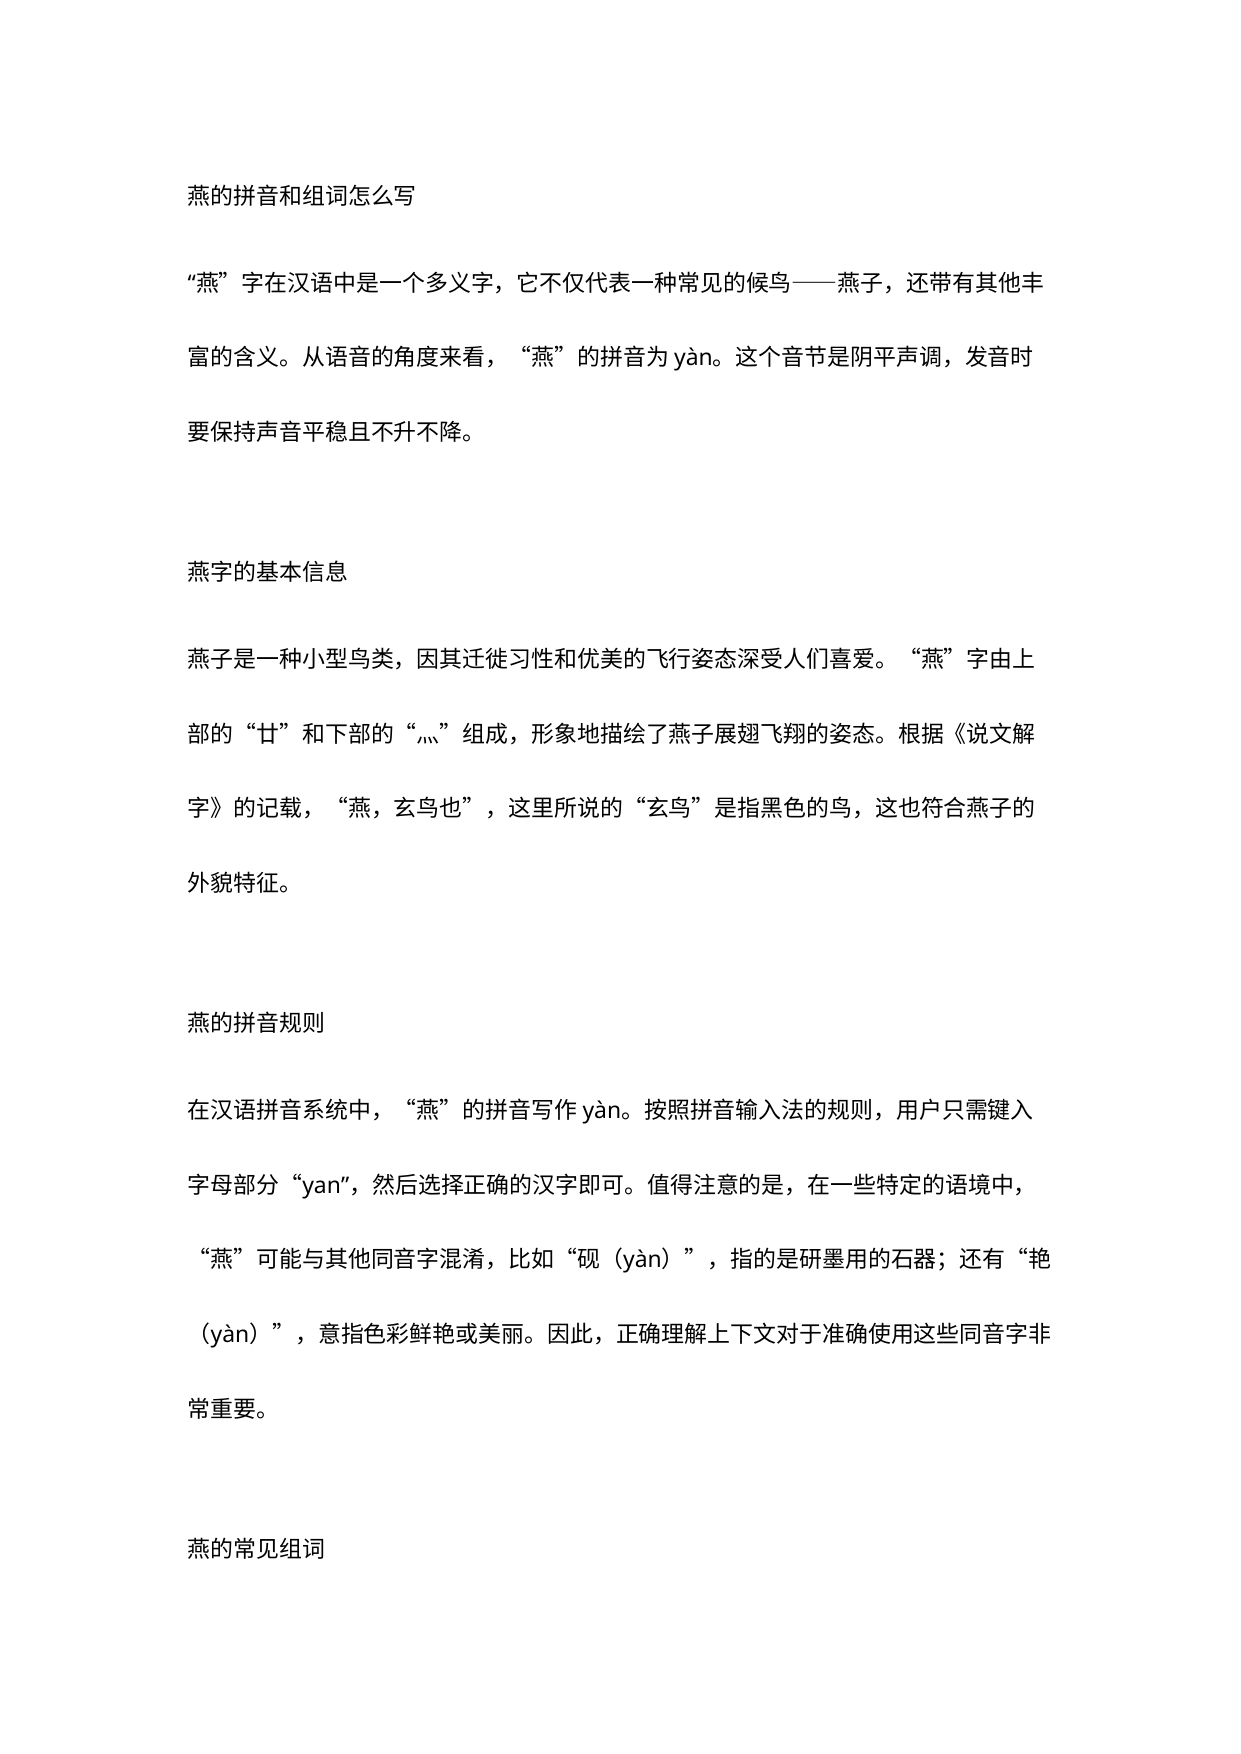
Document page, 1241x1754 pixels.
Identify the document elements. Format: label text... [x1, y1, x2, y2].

text 在汉语拼音系统中，“燕”的拼音写作 yàn。按照拼音输入法的规则，用户只需键入字母部分“yan”，然后选择正确的汉字即可。值得注意的是，在一些特定的语境中，“燕”可能与其他同音字混淆，比如“砚（yàn）”，指的是研墨用的石器；还有“艳（yàn）”，意指色彩鲜艳或美丽。因此，正确理解上下文对于准确使用这些同音字非常重要。 [187, 1076, 1053, 1440]
text 燕的拼音规则 [187, 989, 1053, 1054]
text 燕字的基本信息 [187, 538, 1053, 603]
text 燕的拼音和组词怎么写 [187, 162, 1053, 227]
text 燕子是一种小型鸟类，因其迁徙习性和优美的飞行姿态深受人们喜爱。“燕”字由上部的“廿”和下部的“灬”组成，形象地描绘了燕子展翅飞翔的姿态。根据《说文解字》的记载，“燕，玄鸟也”，这里所说的“玄鸟”是指黑色的鸟，这也符合燕子的外貌特征。 [187, 625, 1053, 914]
text “燕”字在汉语中是一个多义字，它不仅代表一种常见的候鸟——燕子，还带有其他丰富的含义。从语音的角度来看，“燕”的拼音为 yàn。这个音节是阴平声调，发音时要保持声音平稳且不升不降。 [187, 248, 1053, 463]
text 燕的常见组词 [187, 1515, 1053, 1580]
